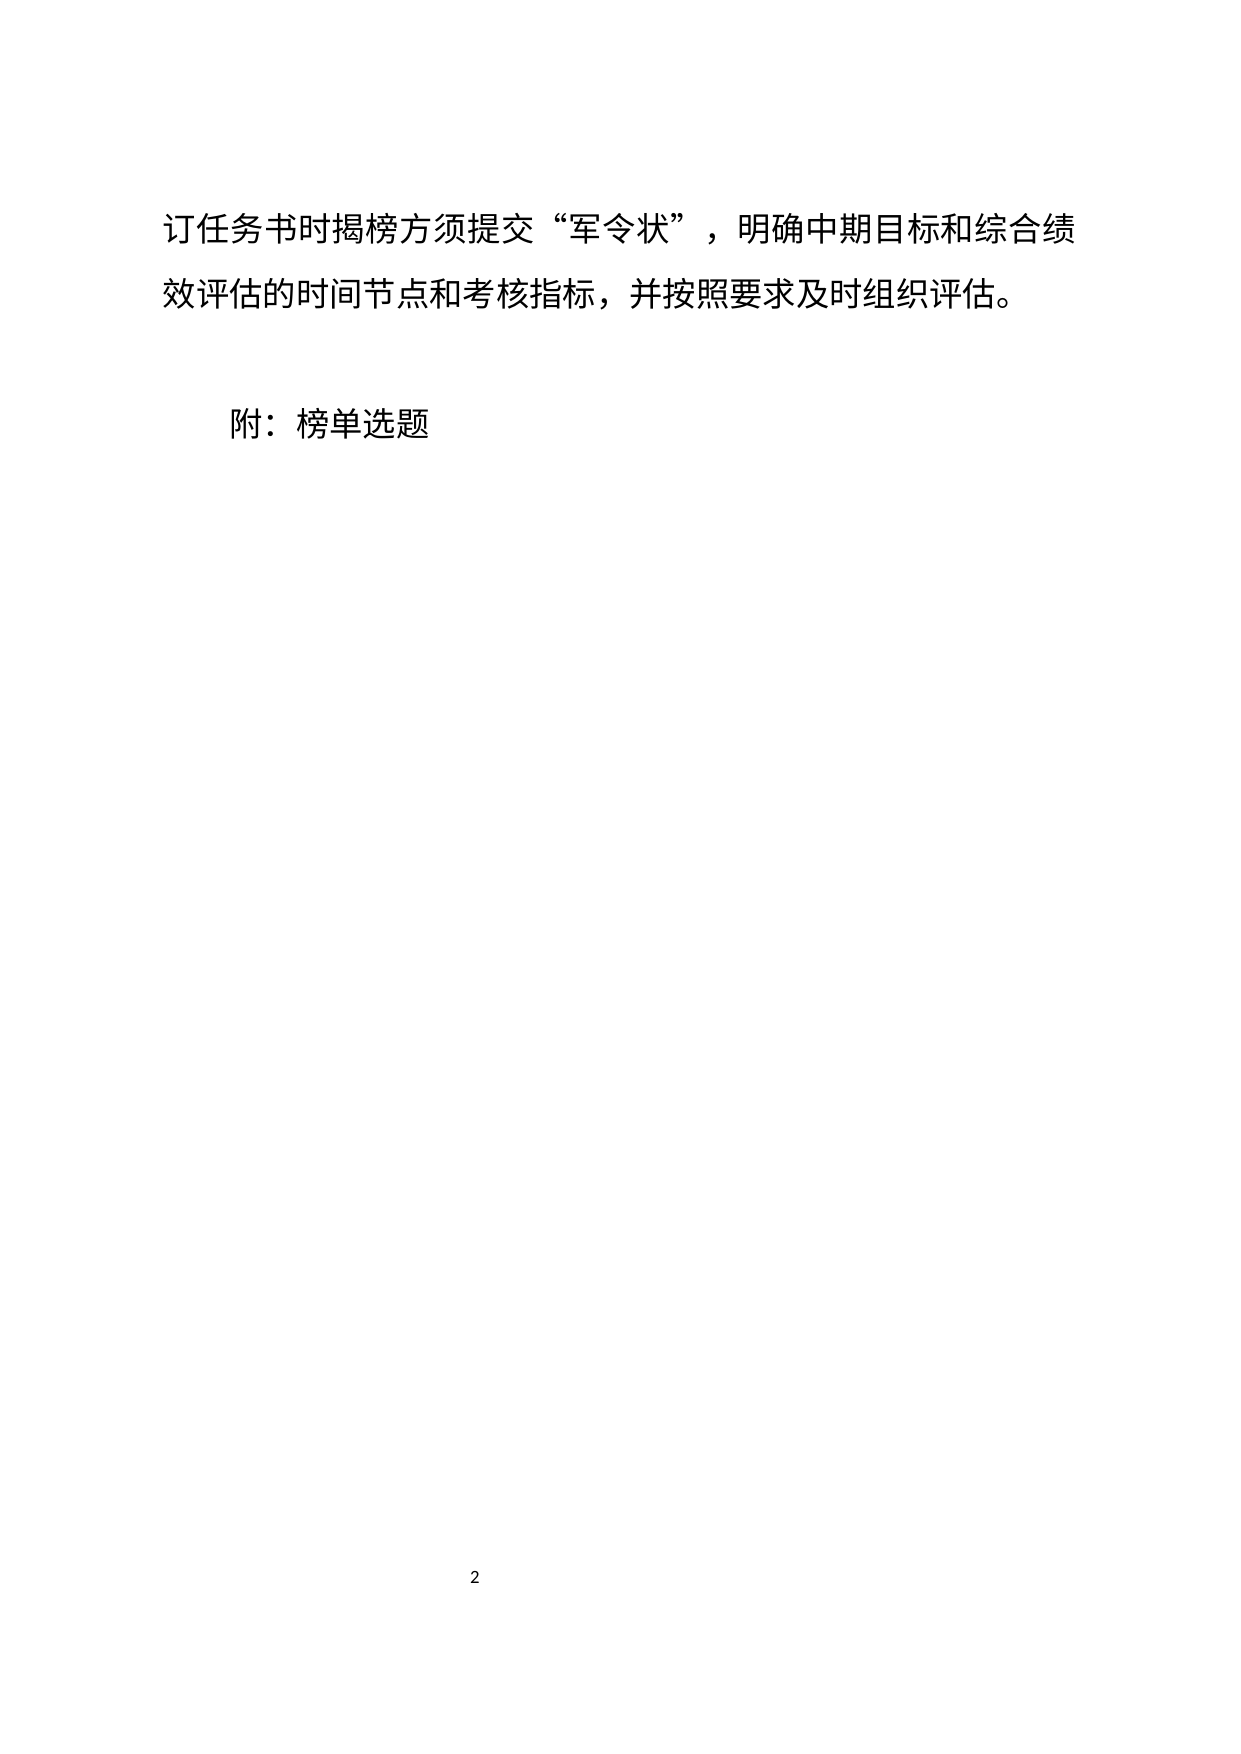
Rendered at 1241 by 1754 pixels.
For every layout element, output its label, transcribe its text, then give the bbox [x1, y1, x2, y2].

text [162, 194, 1078, 324]
list 附：榜单选题 [162, 389, 1078, 454]
